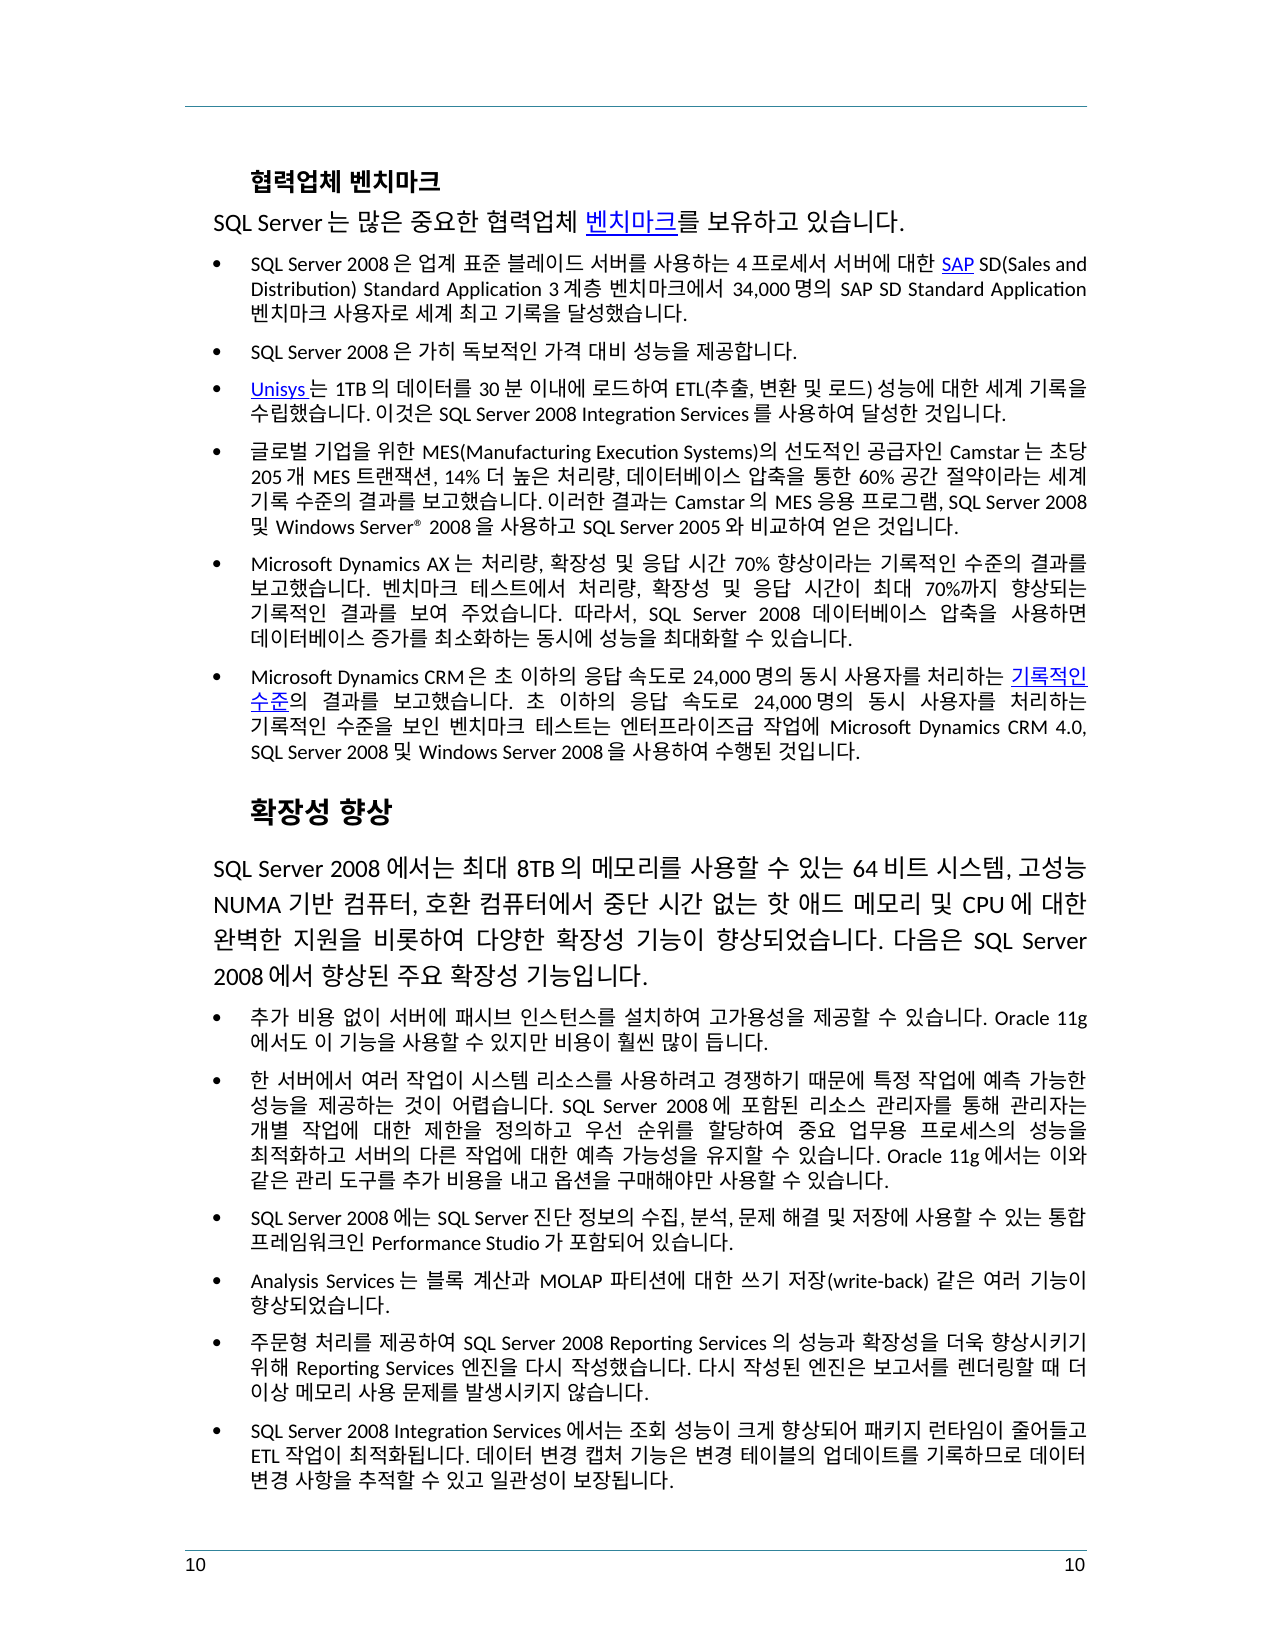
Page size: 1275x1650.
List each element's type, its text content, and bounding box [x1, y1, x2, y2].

list Microsoft Dynamics AX는 처리량, 확장성 및 응답 시간 70% 향상이라는 기록적인 수준의 결과를 보고했습니다. 벤치마크 테스트에서 처리량, 확장성 및 응답 시간이 최대 70%까지 향상되는 기록적인 결과를 보여 주었습니다. 따라서, SQL Server 2008 데이터베이스 압축을 사용하면 데이터베이스 증가를 최소화하는 동시에 성능을 최대화할 수 있습니다. [213, 552, 1087, 652]
subtitle 확장성 향상 [251, 789, 1087, 831]
list 글로벌 기업을 위한 MES(Manufacturing Execution Systems)의 선도적인 공급자인 Camstar는 초당 205개 MES 트랜잭션, 14% 더 높은 처리량, 데이터베이스 압축을 통한 60% 공간 절약이라는 세계 기록 수준의 결과를 보고했습니다. 이러한 결과는 Camstar의 MES 응용 프로그램, SQL Server 2008 및 Windows Server® 2008을 사용하고 SQL Server 2005와 비교하여 얻은 것입니다. [213, 439, 1087, 539]
list SQL Server 2008은 업계 표준 블레이드 서버를 사용하는 4프로세서 서버에 대한 SAP SD(Sales and Distribution) Standard Application 3계층 벤치마크에서 34,000명의 SAP SD Standard Application 벤치마크 사용자로 세계 최고 기록을 달성했습니다. [213, 252, 1087, 327]
list SQL Server 2008은 가히 독보적인 가격 대비 성능을 제공합니다. [213, 339, 1087, 364]
list Unisys는 1TB의 데이터를 30분 이내에 로드하여 ETL(추출, 변환 및 로드) 성능에 대한 세계 기록을 수립했습니다. 이것은 SQL Server 2008 Integration Services를 사용하여 달성한 것입니다. [213, 377, 1087, 427]
subtitle 협력업체 벤치마크 [251, 162, 1087, 199]
list SQL Server 2008에는 SQL Server 진단 정보의 수집, 분석, 문제 해결 및 저장에 사용할 수 있는 통합 프레임워크인 Performance Studio가 포함되어 있습니다. [213, 1206, 1087, 1256]
text SQL Server 2008에서는 최대 8TB의 메모리를 사용할 수 있는 64비트 시스템, 고성능 NUMA 기반 컴퓨터, 호환 컴퓨터에서 중단 시간 없는 핫 애드 메모리 및 CPU에 대한 완벽한 지원을 비롯하여 다양한 확장성 기능이 향상되었습니다. 다음은 SQL Server 2008에서 향상된 주요 확장성 기능입니다. [213, 848, 1087, 993]
list Analysis Services는 블록 계산과 MOLAP 파티션에 대한 쓰기 저장(write-back) 같은 여러 기능이 향상되었습니다. [213, 1268, 1087, 1318]
list 한 서버에서 여러 작업이 시스템 리소스를 사용하려고 경쟁하기 때문에 특정 작업에 예측 가능한 성능을 제공하는 것이 어렵습니다. SQL Server 2008에 포함된 리소스 관리자를 통해 관리자는 개별 작업에 대한 제한을 정의하고 우선 순위를 할당하여 중요 업무용 프로세스의 성능을 최적화하고 서버의 다른 작업에 대한 예측 가능성을 유지할 수 있습니다. Oracle 11g에서는 이와 같은 관리 도구를 추가 비용을 내고 옵션을 구매해야만 사용할 수 있습니다. [213, 1068, 1087, 1193]
list Microsoft Dynamics CRM은 초 이하의 응답 속도로 24,000명의 동시 사용자를 처리하는 기록적인 수준의 결과를 보고했습니다. 초 이하의 응답 속도로 24,000명의 동시 사용자를 처리하는 기록적인 수준을 보인 벤치마크 테스트는 엔터프라이즈급 작업에 Microsoft Dynamics CRM 4.0, SQL Server 2008 및 Windows Server 2008을 사용하여 수행된 것입니다. [213, 664, 1087, 764]
list SQL Server 2008 Integration Services에서는 조회 성능이 크게 향상되어 패키지 런타임이 줄어들고 ETL 작업이 최적화됩니다. 데이터 변경 캡처 기능은 변경 테이블의 업데이트를 기록하므로 데이터 변경 사항을 추적할 수 있고 일관성이 보장됩니다. [213, 1418, 1087, 1493]
list 주문형 처리를 제공하여 SQL Server 2008 Reporting Services의 성능과 확장성을 더욱 향상시키기 위해 Reporting Services 엔진을 다시 작성했습니다. 다시 작성된 엔진은 보고서를 렌더링할 때 더 이상 메모리 사용 문제를 발생시키지 않습니다. [213, 1331, 1087, 1406]
text SQL Server는 많은 중요한 협력업체 벤치마크를 보유하고 있습니다. [213, 203, 1087, 239]
list 추가 비용 없이 서버에 패시브 인스턴스를 설치하여 고가용성을 제공할 수 있습니다. Oracle 11g에서도 이 기능을 사용할 수 있지만 비용이 훨씬 많이 듭니다. [213, 1006, 1087, 1056]
